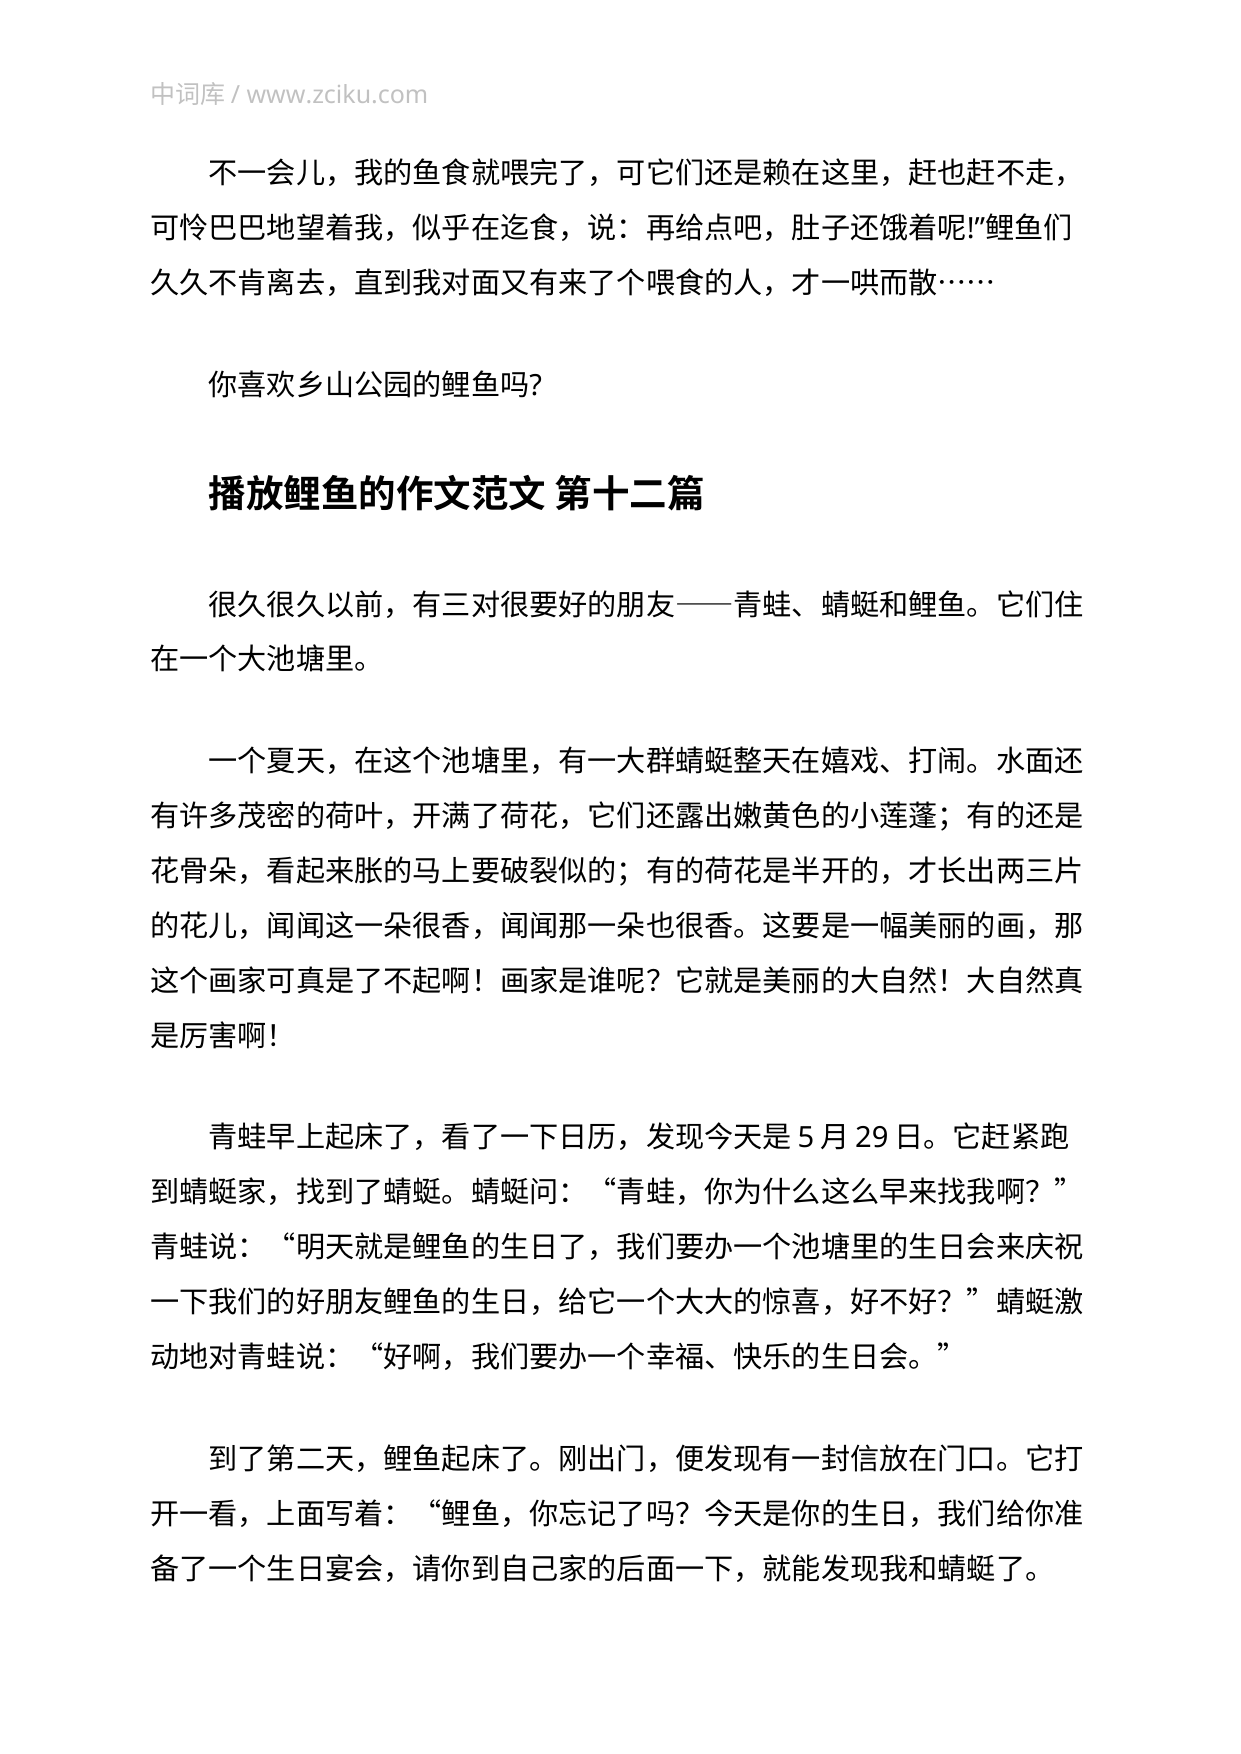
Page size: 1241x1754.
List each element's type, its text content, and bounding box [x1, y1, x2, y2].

text 播放鲤鱼的作文范文 第十二篇 [150, 464, 1090, 518]
text 不一会儿，我的鱼食就喂完了，可它们还是赖在这里，赶也赶不走，可怜巴巴地望着我，似乎在迄食，说：再给点吧，肚子还饿着呢!”鲤鱼们久久不肯离去，直到我对面又有来了个喂食的人，才一哄而散…… [150, 150, 1090, 302]
text 青蛙早上起床了，看了一下日历，发现今天是5月29日。它赶紧跑到蜻蜓家，找到了蜻蜓。蜻蜓问：“青蛙，你为什么这么早来找我啊？”青蛙说：“明天就是鲤鱼的生日了，我们要办一个池塘里的生日会来庆祝一下我们的好朋友鲤鱼的生日，给它一个大大的惊喜，好不好？”蜻蜓激动地对青蛙说：“好啊，我们要办一个幸福、快乐的生日会。” [150, 1114, 1090, 1376]
text 你喜欢乡山公园的鲤鱼吗? [150, 362, 1090, 404]
text 很久很久以前，有三对很要好的朋友——青蛙、蜻蜓和鲤鱼。它们住在一个大池塘里。 [150, 581, 1090, 678]
text 一个夏天，在这个池塘里，有一大群蜻蜓整天在嬉戏、打闹。水面还有许多茂密的荷叶，开满了荷花，它们还露出嫩黄色的小莲蓬；有的还是花骨朵，看起来胀的马上要破裂似的；有的荷花是半开的，才长出两三片的花儿，闻闻这一朵很香，闻闻那一朵也很香。这要是一幅美丽的画，那这个画家可真是了不起啊！画家是谁呢？它就是美丽的大自然！大自然真是厉害啊！ [150, 738, 1090, 1054]
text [150, 1435, 1090, 1587]
